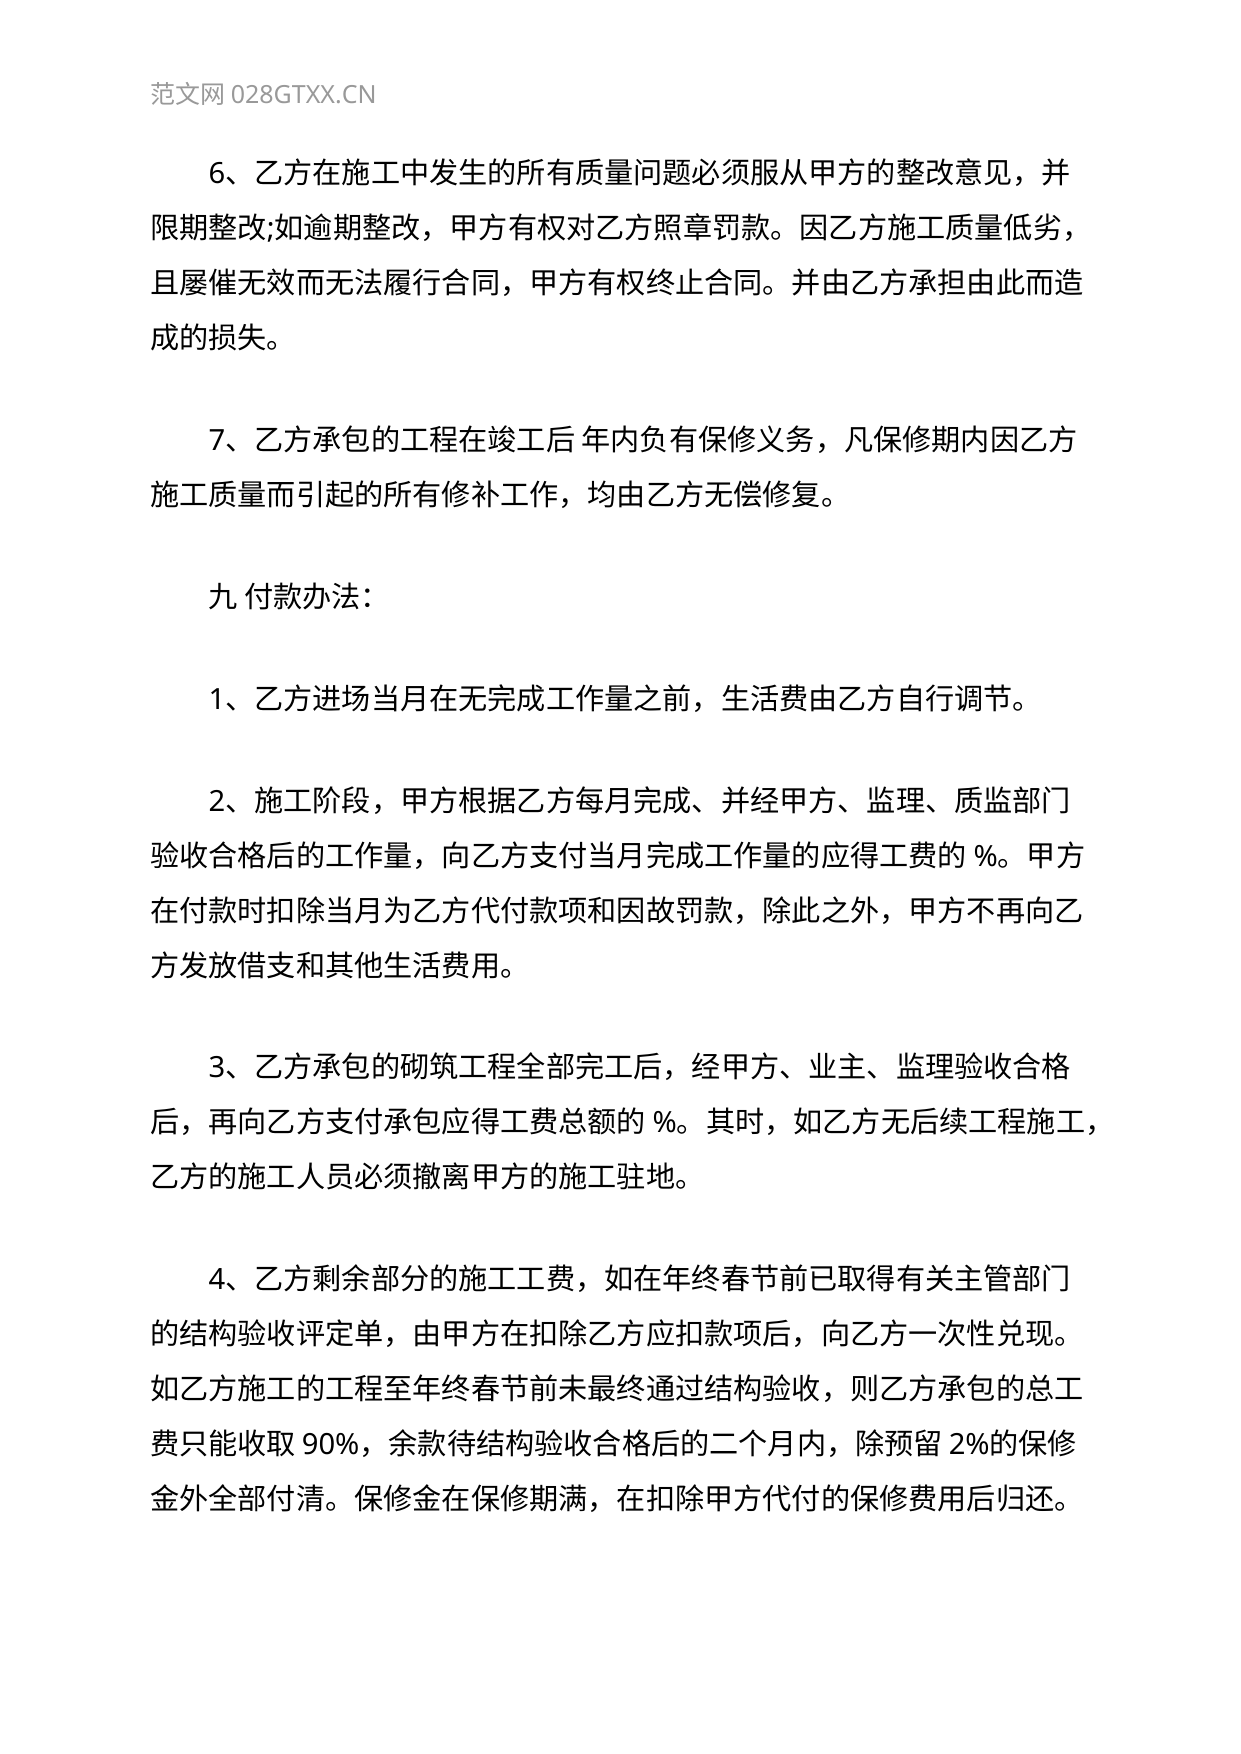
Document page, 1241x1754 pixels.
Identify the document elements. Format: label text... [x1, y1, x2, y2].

text 4、乙方剩余部分的施工工费，如在年终春节前已取得有关主管部门的结构验收评定单，由甲方在扣除乙方应扣款项后，向乙方一次性兑现。如乙方施工的工程至年终春节前未最终通过结构验收，则乙方承包的总工费只能收取90%，余款待结构验收合格后的二个月内，除预留2%的保修金外全部付清。保修金在保修期满，在扣除甲方代付的保修费用后归还。 [150, 1256, 1090, 1518]
text 九 付款办法： [150, 573, 1090, 616]
text 1、乙方进场当月在无完成工作量之前，生活费由乙方自行调节。 [150, 675, 1090, 718]
text 7、乙方承包的工程在竣工后 年内负有保修义务，凡保修期内因乙方施工质量而引起的所有修补工作，均由乙方无偿修复。 [150, 417, 1090, 514]
text 3、乙方承包的砌筑工程全部完工后，经甲方、业主、监理验收合格后，再向乙方支付承包应得工费总额的 %。其时，如乙方无后续工程施工，乙方的施工人员必须撤离甲方的施工驻地。 [150, 1044, 1090, 1196]
text 2、施工阶段，甲方根据乙方每月完成、并经甲方、监理、质监部门验收合格后的工作量，向乙方支付当月完成工作量的应得工费的 %。甲方在付款时扣除当月为乙方代付款项和因故罚款，除此之外，甲方不再向乙方发放借支和其他生活费用。 [150, 777, 1090, 984]
text 6、乙方在施工中发生的所有质量问题必须服从甲方的整改意见，并限期整改;如逾期整改，甲方有权对乙方照章罚款。因乙方施工质量低劣，且屡催无效而无法履行合同，甲方有权终止合同。并由乙方承担由此而造成的损失。 [150, 150, 1090, 357]
